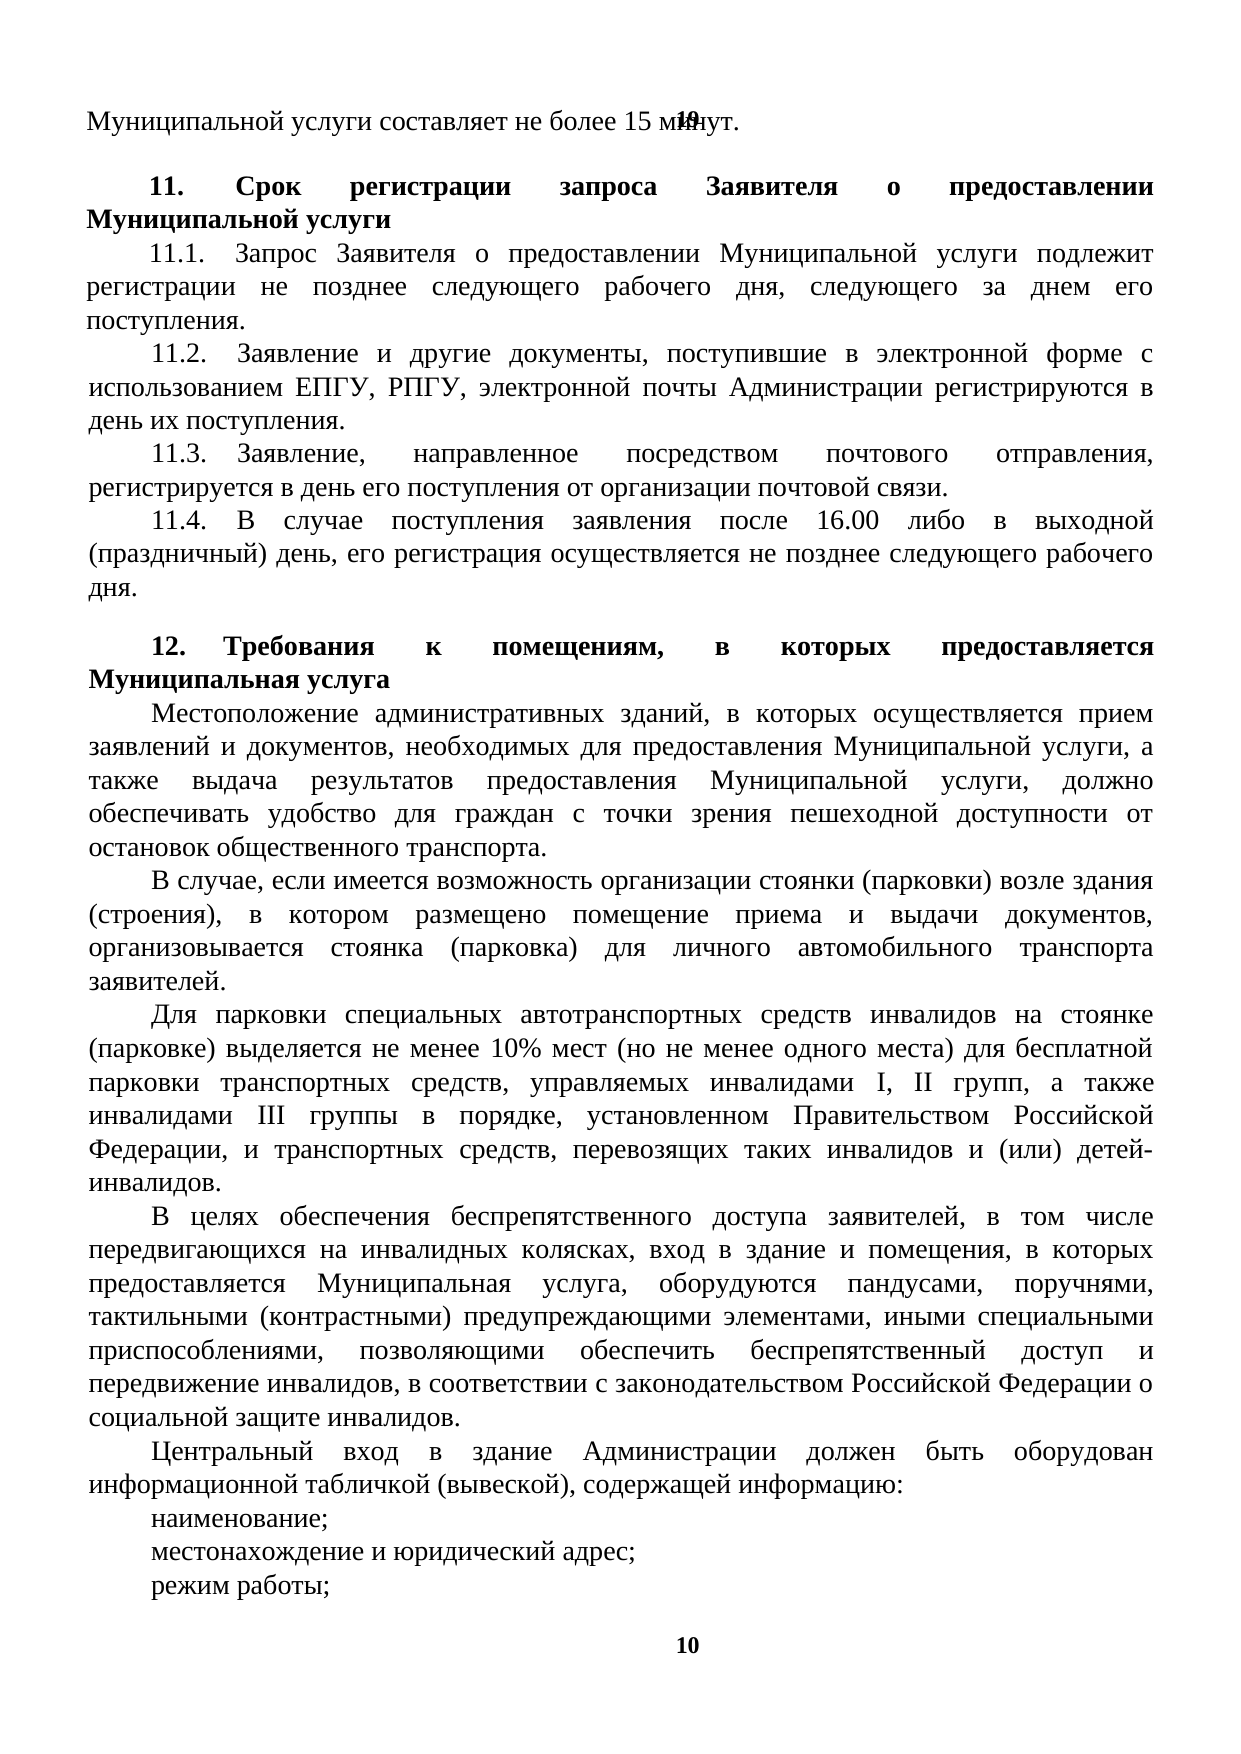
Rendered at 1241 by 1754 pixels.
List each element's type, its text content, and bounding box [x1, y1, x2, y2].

list Запрос Заявителя о предоставлении Муниципальной услуги подлежит регистрации не позднее следующего рабочего дня, следующего за днем его поступления. [86, 235, 1155, 336]
text В случае, если имеется возможность организации стоянки (парковки) возле здания (строения), в котором размещено помещение приема и выдачи документов, организовывается стоянка (парковка) для личного автомобильного транспорта заявителей. [88, 863, 1155, 997]
text местонахождение и юридический адрес; [88, 1534, 1157, 1567]
text наименование; [88, 1500, 1157, 1534]
list Требования к помещениям, в которых предоставляется Муниципальная услуга [88, 628, 1155, 695]
list В случае поступления заявления после 16.00 либо в выходной (праздничный) день, его регистрация осуществляется не позднее следующего рабочего дня. [88, 503, 1155, 603]
text Для парковки специальных автотранспортных средств инвалидов на стоянке (парковке) выделяется не менее 10% мест (но не менее одного места) для бесплатной парковки транспортных средств, управляемых инвалидами I, II групп, а также инвалидами III группы в порядке, установленном Правительством Российской Федерации, и транспортных средств, перевозящих таких инвалидов и (или) детей-инвалидов. [88, 997, 1155, 1198]
text В целях обеспечения беспрепятственного доступа заявителей, в том числе передвигающихся на инвалидных колясках, вход в здание и помещения, в которых предоставляется Муниципальная услуга, оборудуются пандусами, поручнями, тактильными (контрастными) предупреждающими элементами, иными специальными приспособлениями, позволяющими обеспечить беспрепятственный доступ и передвижение инвалидов, в соответствии с законодательством Российской Федерации о социальной защите инвалидов. [88, 1198, 1155, 1433]
list Заявление и другие документы, поступившие в электронной форме с использованием ЕПГУ, РПГУ, электронной почты Администрации регистрируются в день их поступления. [88, 336, 1155, 437]
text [86, 103, 1155, 137]
list Заявление, направленное посредством почтового отправления, регистрируется в день его поступления от организации почтовой связи. [88, 437, 1155, 503]
text Местоположение административных зданий, в которых осуществляется прием заявлений и документов, необходимых для предоставления Муниципальной услуги, а также выдача результатов предоставления Муниципальной услуги, должно обеспечивать удобство для граждан с точки зрения пешеходной доступности от остановок общественного транспорта. [88, 695, 1155, 863]
text режим работы; [88, 1567, 1157, 1601]
text Центральный вход в здание Администрации должен быть оборудован информационной табличкой (вывеской), содержащей информацию: [88, 1433, 1155, 1500]
list Срок регистрации запроса Заявителя о предоставлении Муниципальной услуги [86, 168, 1155, 235]
